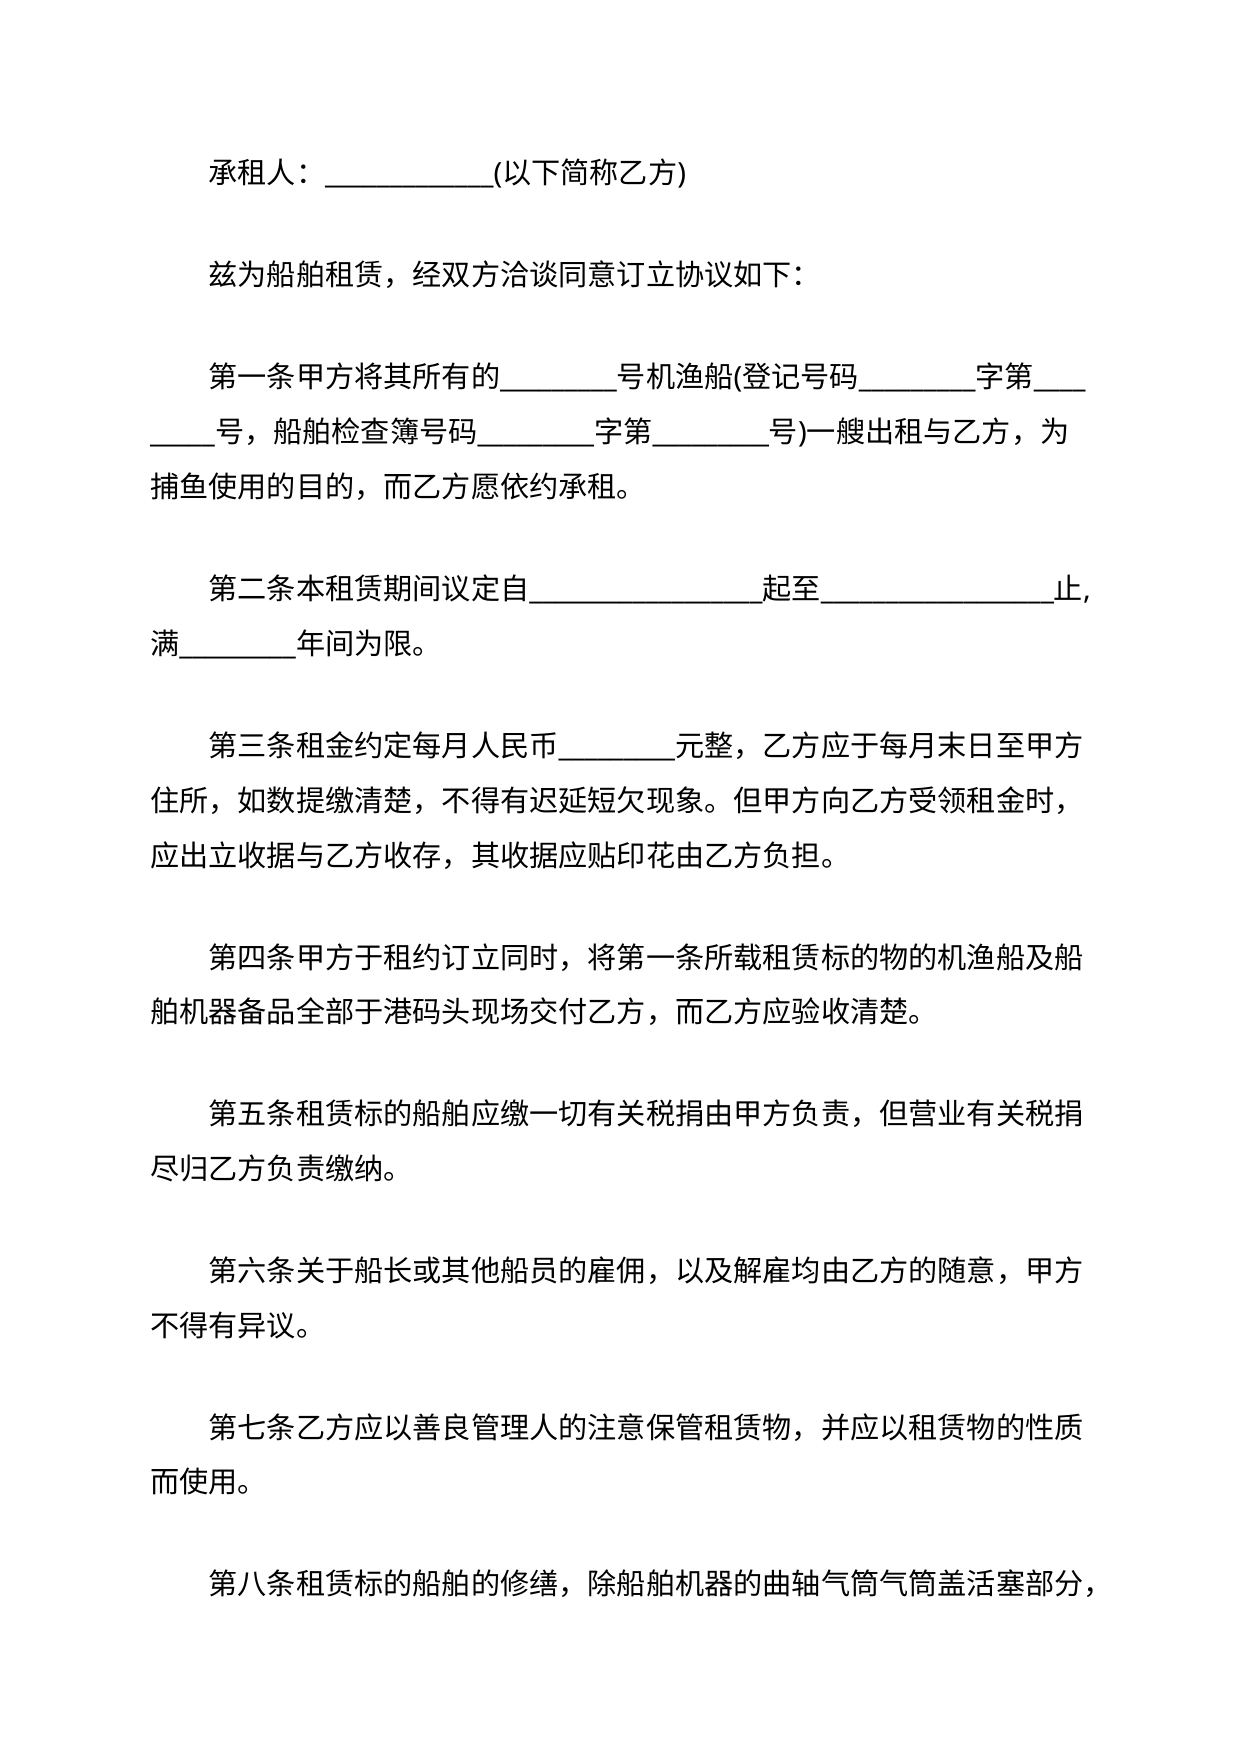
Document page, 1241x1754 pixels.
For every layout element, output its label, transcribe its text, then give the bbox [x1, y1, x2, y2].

text 第七条乙方应以善良管理人的注意保管租赁物，并应以租赁物的性质而使用。 [150, 1404, 1090, 1501]
text 第一条甲方将其所有的_________号机渔船(登记号码_________字第_________号，船舶检查簿号码_________字第_________号)一艘出租与乙方，为捕鱼使用的目的，而乙方愿依约承租。 [150, 354, 1090, 506]
text 承租人：_____________(以下简称乙方) [150, 150, 1090, 192]
text 第六条关于船长或其他船员的雇佣，以及解雇均由乙方的随意，甲方不得有异议。 [150, 1247, 1090, 1345]
text 第四条甲方于租约订立同时，将第一条所载租赁标的物的机渔船及船舶机器备品全部于港码头现场交付乙方，而乙方应验收清楚。 [150, 934, 1090, 1031]
text 第三条租金约定每月人民币_________元整，乙方应于每月末日至甲方住所，如数提缴清楚，不得有迟延短欠现象。但甲方向乙方受领租金时，应出立收据与乙方收存，其收据应贴印花由乙方负担。 [150, 722, 1090, 875]
text 兹为船舶租赁，经双方洽谈同意订立协议如下： [150, 252, 1090, 294]
text 第五条租赁标的船舶应缴一切有关税捐由甲方负责，但营业有关税捐尽归乙方负责缴纳。 [150, 1091, 1090, 1188]
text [150, 1561, 1090, 1603]
text 第二条本租赁期间议定自__________________起至__________________止,满_________年间为限。 [150, 566, 1090, 663]
